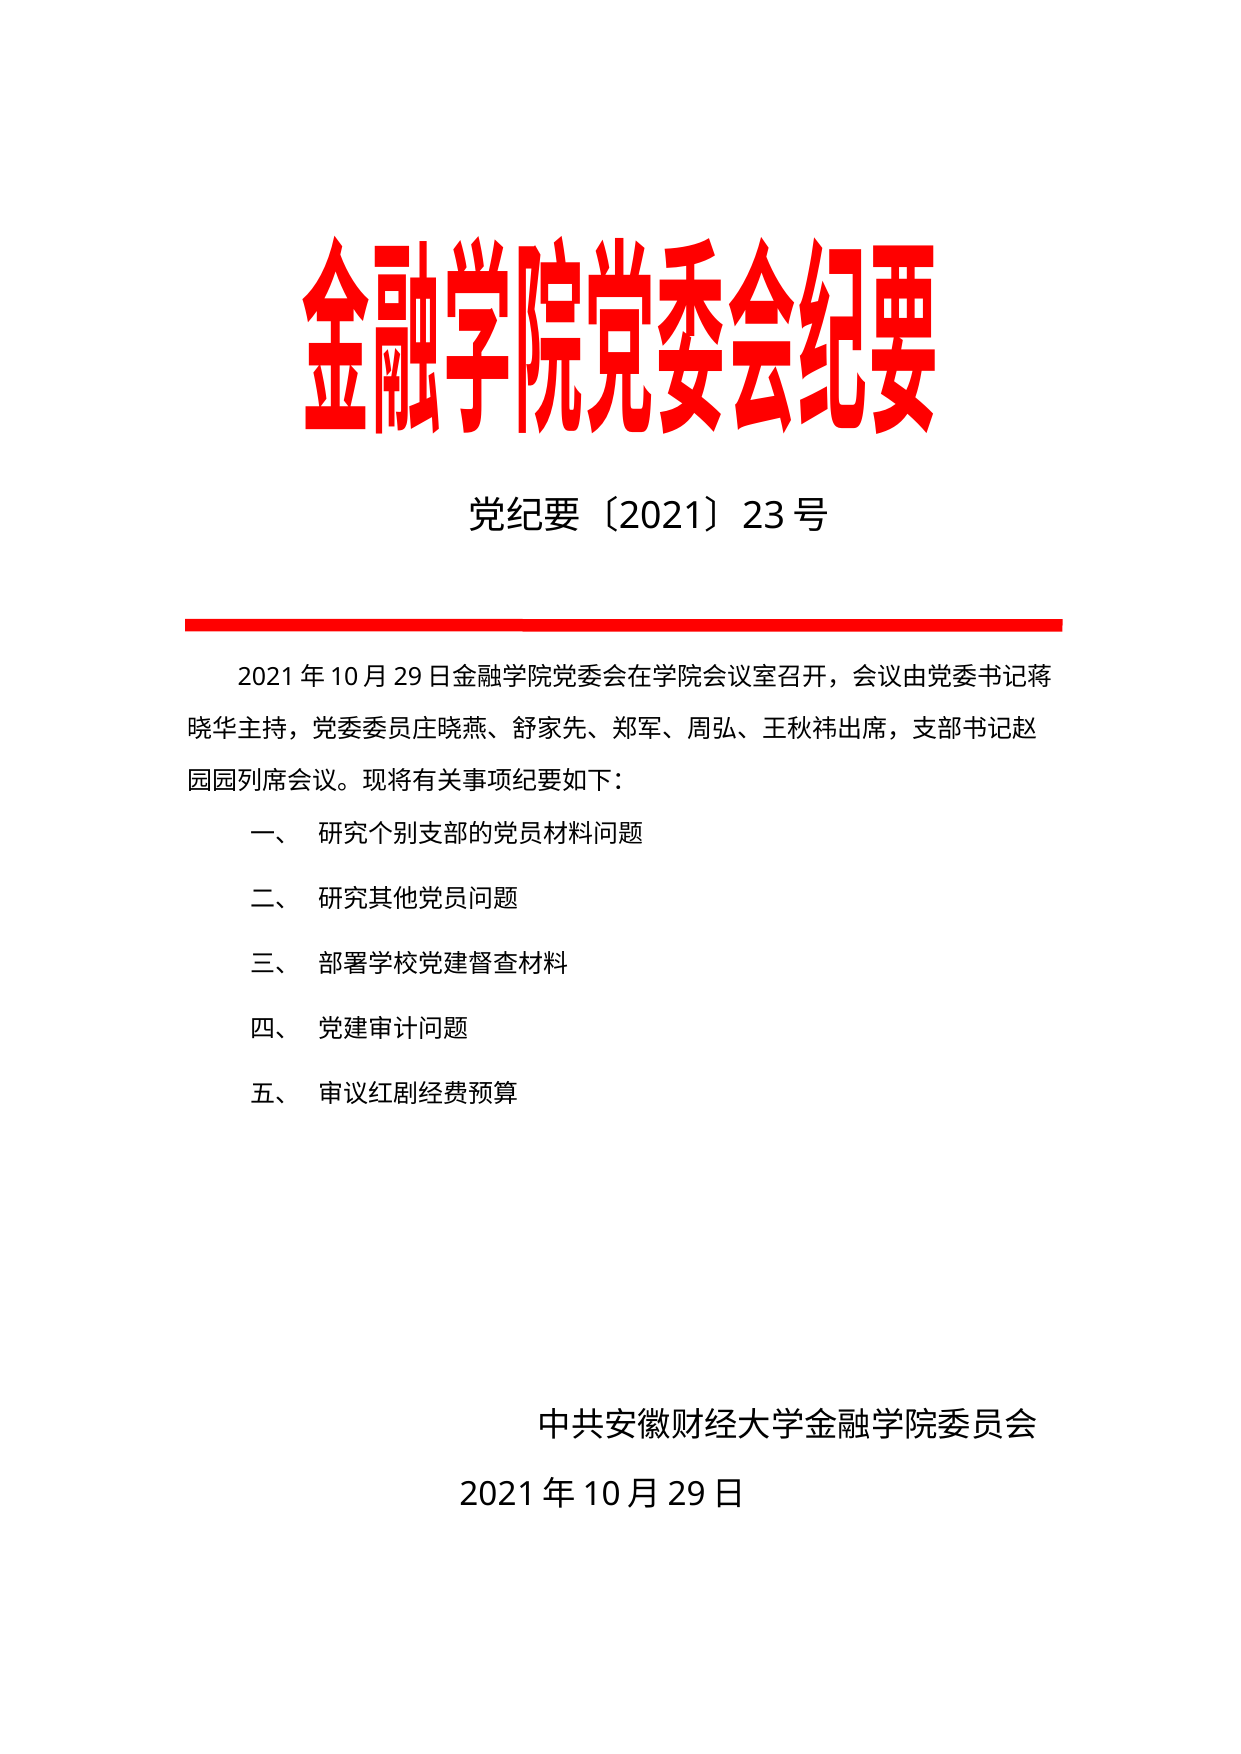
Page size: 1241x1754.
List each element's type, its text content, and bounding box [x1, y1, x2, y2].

list 部署学校党建督查材料 [250, 929, 1053, 994]
list 研究其他党员问题 [250, 864, 1053, 929]
text 党纪要〔2021〕23号 [187, 487, 1053, 539]
text 金融学院党委会纪要 [187, 162, 1053, 487]
list 党建审计问题 [250, 994, 1053, 1059]
list 审议红剧经费预算 [250, 1059, 1053, 1124]
text 中共安徽财经大学金融学院委员会 [187, 1398, 1053, 1446]
text 2021年10月29日 [187, 1467, 1053, 1515]
text 2021年10月29日金融学院党委会在学院会议室召开，会议由党委书记蒋晓华主持，党委委员庄晓燕、舒家先、郑军、周弘、王秋祎出席，支部书记赵园园列席会议。现将有关事项纪要如下： [187, 643, 1053, 799]
list 研究个别支部的党员材料问题 [250, 799, 1053, 864]
